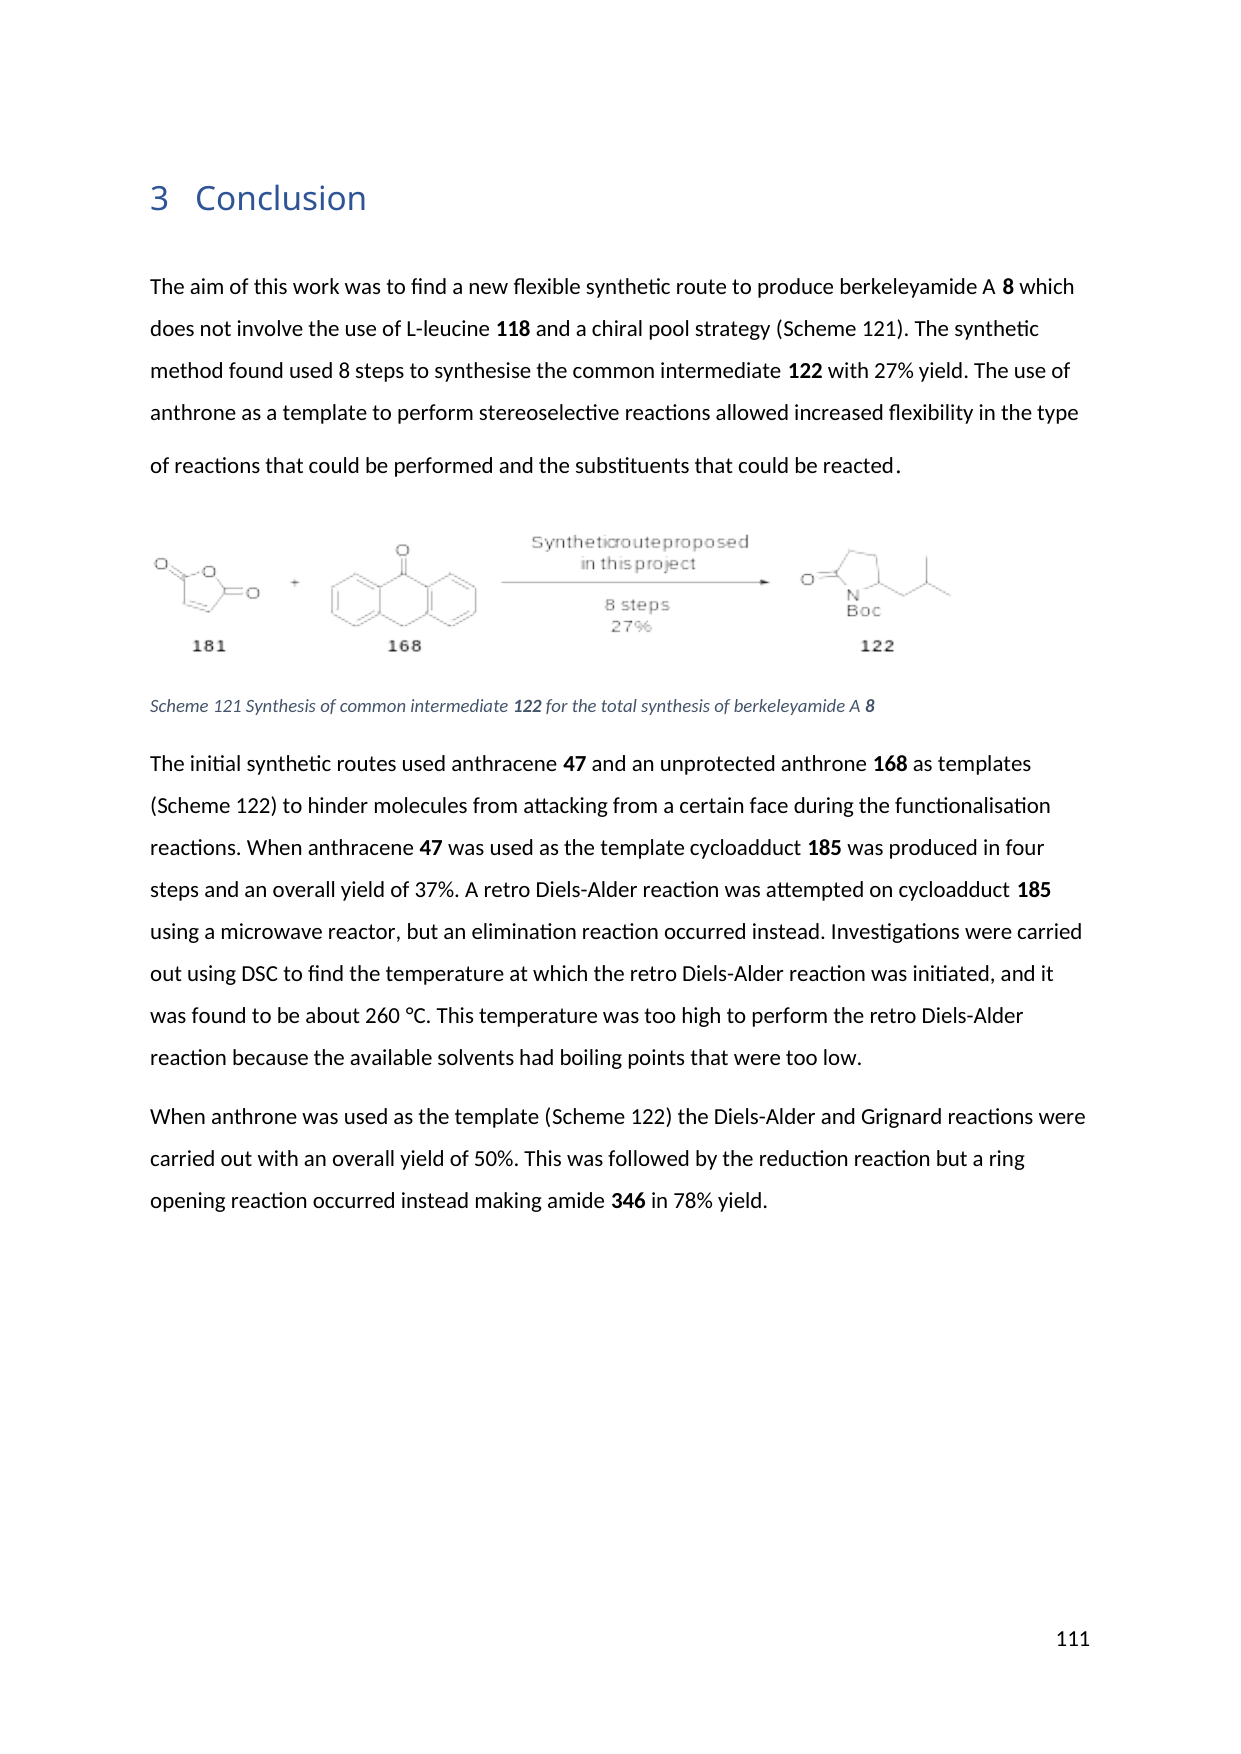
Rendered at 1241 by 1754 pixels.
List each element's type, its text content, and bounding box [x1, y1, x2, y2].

subtitle Conclusion [150, 175, 1090, 220]
text The initial synthetic routes used anthracene 47 and an unprotected anthrone 168 as templates (Scheme 122) to hinder molecules from attacking from a certain face during the functionalisation reactions. When anthracene 47 was used as the template cycloadduct 185 was produced in four steps and an overall yield of 37%. A retro Diels-Alder reaction was attempted on cycloadduct 185 using a microwave reactor, but an elimination reaction occurred instead. Investigations were carried out using DSC to find the temperature at which the retro Diels-Alder reaction was initiated, and it was found to be about 260 °C. This temperature was too high to perform the retro Diels-Alder reaction because the available solvents had boiling points that were too low. [150, 749, 1090, 1071]
text The aim of this work was to find a new flexible synthetic route to produce berkeleyamide A 8 which does not involve the use of L-leucine 118 and a chiral pool strategy (Scheme 121). The synthetic method found used 8 steps to synthesise the common intermediate 122 with 27% yield. The use of anthrone as a template to perform stereoselective reactions allowed increased flexibility in the type of reactions that could be performed and the substituents that could be reacted. [150, 272, 1090, 482]
text Scheme 121 Synthesis of common intermediate 122 for the total synthesis of berkeleyamide A 8 [150, 694, 1090, 717]
text When anthrone was used as the template (Scheme 122) the Diels-Alder and Grignard reactions were carried out with an overall yield of 50%. This was followed by the reduction reaction but a ring opening reaction occurred instead making amide 346 in 78% yield. [150, 1102, 1090, 1214]
